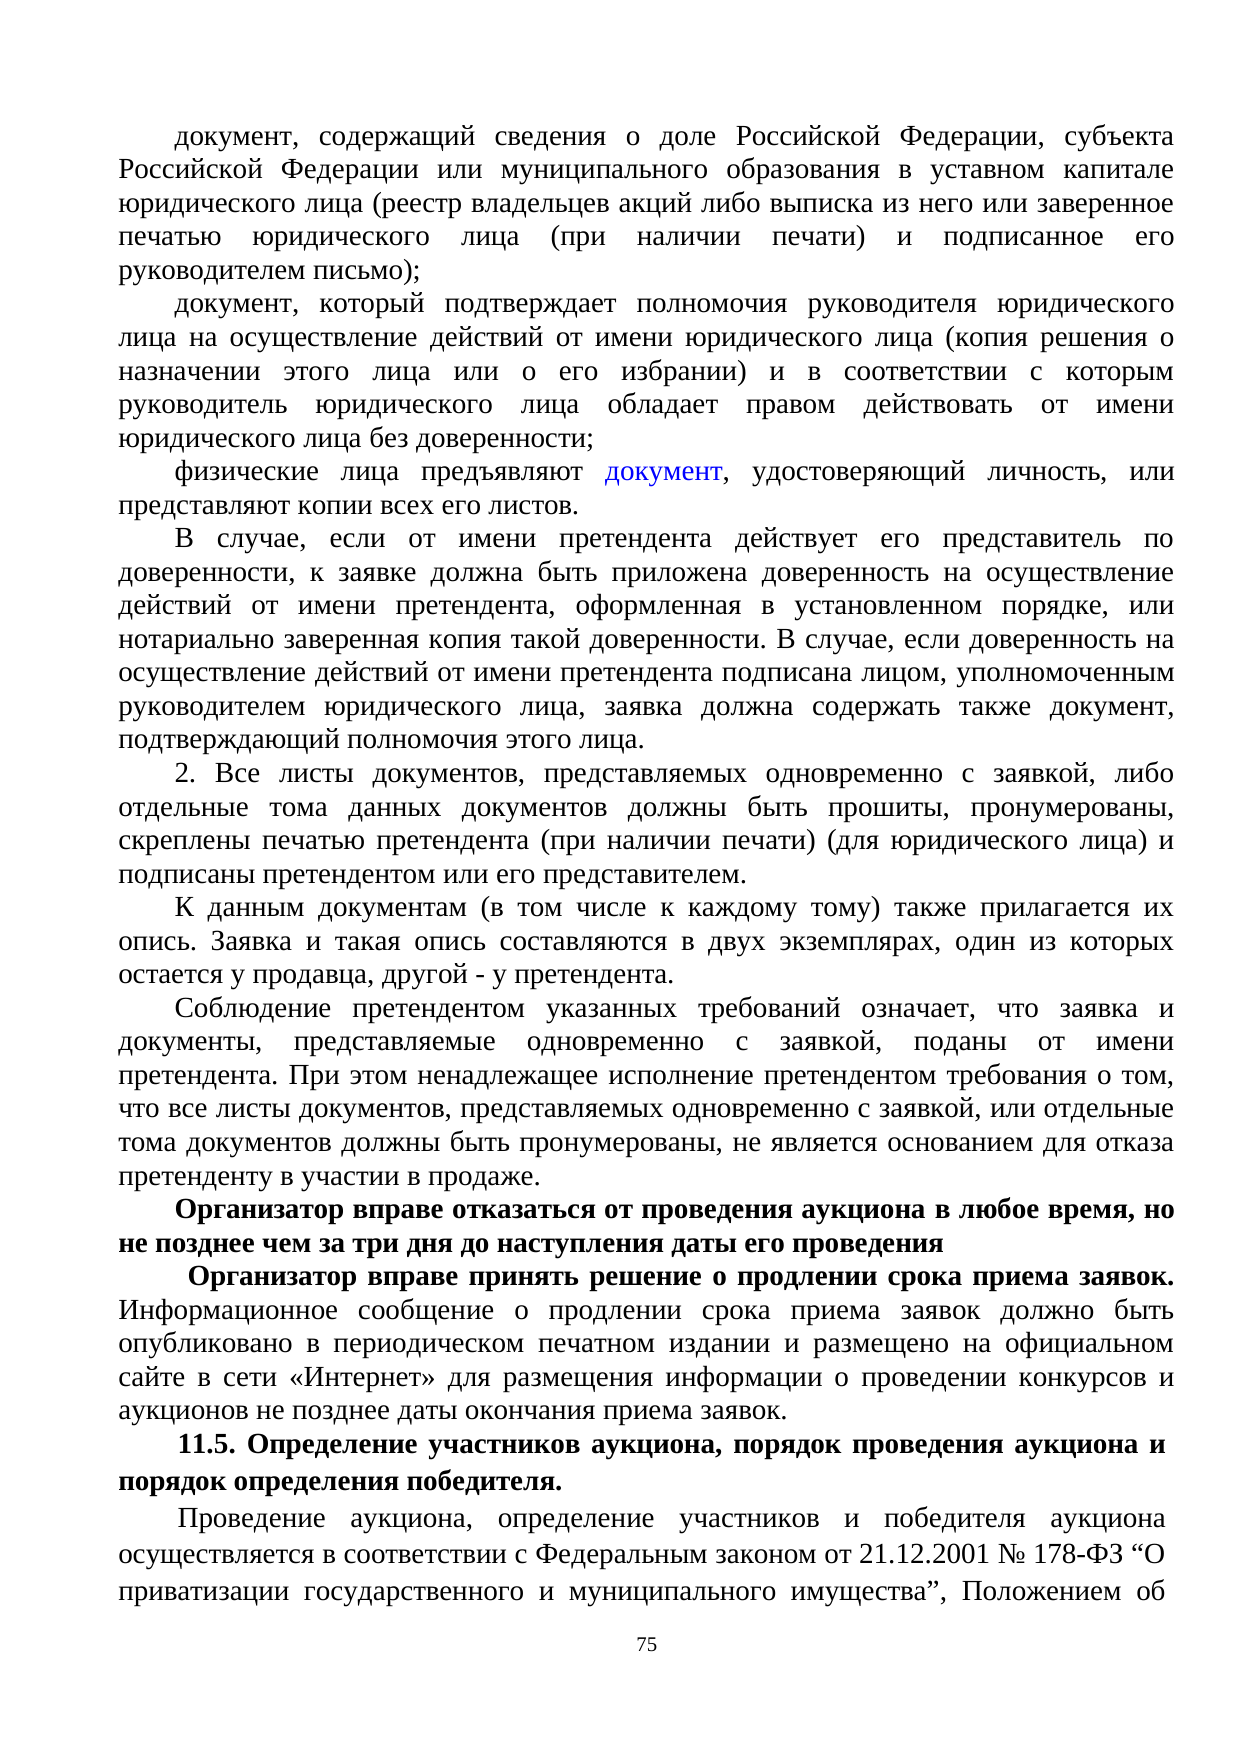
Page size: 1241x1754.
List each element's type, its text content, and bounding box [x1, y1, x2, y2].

text документ, который подтверждает полномочия руководителя юридического лица на осуществление действий от имени юридического лица (копия решения о назначении этого лица или о его избрании) и в соответствии с которым руководитель юридического лица обладает правом действовать от имени юридического лица без доверенности; [118, 286, 1175, 453]
text К данным документам (в том числе к каждому тому) также прилагается их опись. Заявка и такая опись составляются в двух экземплярах, один из которых остается у продавца, другой - у претендента. [118, 889, 1175, 990]
text Организатор вправе отказаться от проведения аукциона в любое время, но не позднее чем за три дня до наступления даты его проведения [118, 1191, 1175, 1258]
text 2. Все листы документов, представляемых одновременно с заявкой, либо отдельные тома данных документов должны быть прошиты, пронумерованы, скреплены печатью претендента (при наличии печати) (для юридического лица) и подписаны претендентом или его представителем. [118, 755, 1175, 889]
text В случае, если от имени претендента действует его представитель по доверенности, к заявке должна быть приложена доверенность на осуществление действий от имени претендента, оформленная в установленном порядке, или нотариально заверенная копия такой доверенности. В случае, если доверенность на осуществление действий от имени претендента подписана лицом, уполномоченным руководителем юридического лица, заявка должна содержать также документ, подтверждающий полномочия этого лица. [118, 521, 1175, 755]
text физические лица предъявляют документ, удостоверяющий личность, или представляют копии всех его листов. [118, 453, 1175, 521]
text . Определение участников аукциона, порядок проведения аукциона и порядок определения победителя. [118, 1426, 1166, 1497]
text Соблюдение претендентом указанных требований означает, что заявка и документы, представляемые одновременно с заявкой, поданы от имени претендента. При этом ненадлежащее исполнение претендентом требования о том, что все листы документов, представляемых одновременно с заявкой, или отдельные тома документов должны быть пронумерованы, не является основанием для отказа претенденту в участии в продаже. [118, 990, 1175, 1191]
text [118, 1500, 1166, 1607]
text документ, содержащий сведения о доле Российской Федерации, субъекта Российской Федерации или муниципального образования в уставном капитале юридического лица (реестр владельцев акций либо выписка из него или заверенное печатью юридического лица (при наличии печати) и подписанное его руководителем письмо); [118, 118, 1175, 286]
text Организатор вправе принять решение о продлении срока приема заявок. Информационное сообщение о продлении срока приема заявок должно быть опубликовано в периодическом печатном издании и размещено на официальном сайте в сети «Интернет» для размещения информации о проведении конкурсов и аукционов не позднее даты окончания приема заявок. [118, 1258, 1175, 1426]
